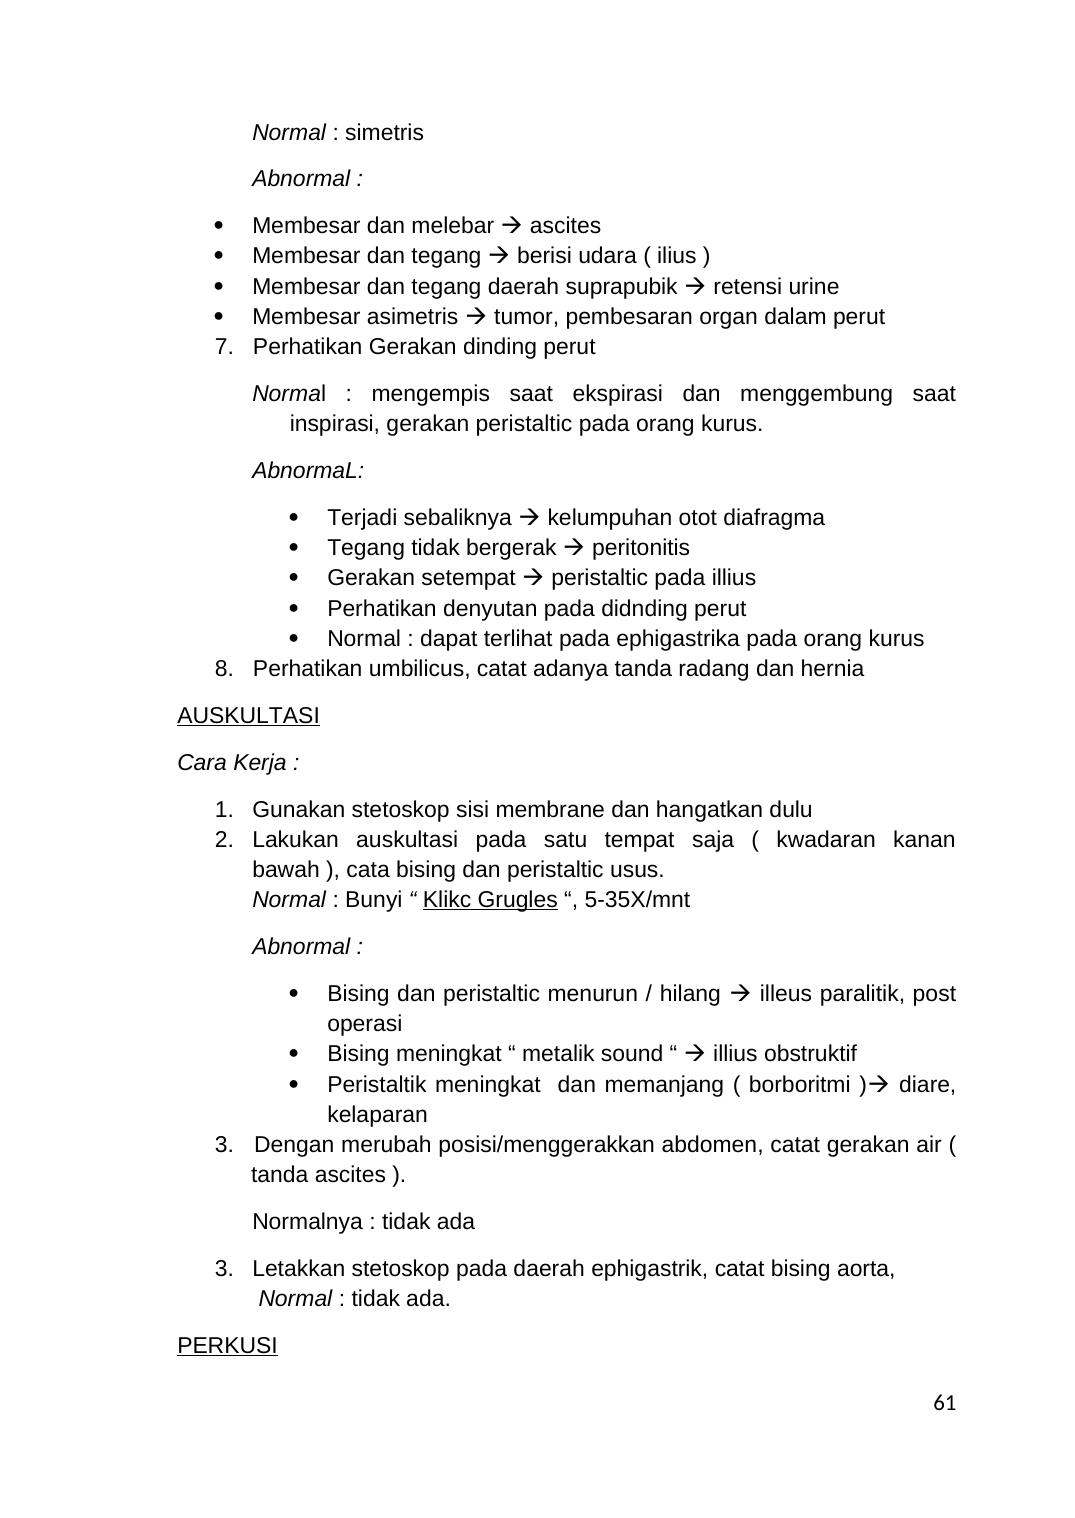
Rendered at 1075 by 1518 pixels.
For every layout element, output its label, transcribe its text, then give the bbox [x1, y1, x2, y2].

text Normal : Bunyi “ Klikc Grugles “, 5-35X/mnt [177, 886, 956, 913]
list Bising dan peristaltic menurun / hilang illeus paralitik, post operasi [289, 980, 956, 1037]
list Normal : dapat terlihat pada ephigastrika pada orang kurus [289, 625, 956, 651]
text Normal : tidak ada. [214, 1285, 956, 1312]
text Normal : mengempis saat ekspirasi dan menggembung saat inspirasi, gerakan peristaltic pada orang kurus. [252, 380, 956, 437]
list Membesar dan tegang berisi udara ( ilius ) [177, 242, 956, 269]
list Terjadi sebaliknya kelumpuhan otot diafragma [289, 504, 956, 530]
list Membesar dan melebar ascites [177, 212, 956, 239]
text AbnormaL: [177, 457, 956, 483]
list Letakkan stetoskop pada daerah ephigastrik, catat bising aorta, [214, 1255, 956, 1281]
list Bising meningkat “ metalik sound “ illius obstruktif [289, 1040, 956, 1067]
text 7. Perhatikan Gerakan dinding perut [214, 333, 956, 359]
list Membesar dan tegang daerah suprapubik retensi urine [177, 273, 956, 299]
text PERKUSI [177, 1332, 956, 1358]
text Abnormal : [177, 933, 956, 959]
list Perhatikan denyutan pada didnding perut [289, 594, 956, 621]
text Cara Kerja : [177, 749, 956, 775]
list Membesar asimetris tumor, pembesaran organ dalam perut [177, 303, 956, 329]
text Normalnya : tidak ada [177, 1208, 956, 1234]
list Gunakan stetoskop sisi membrane dan hangatkan dulu [214, 796, 956, 822]
text 3. Dengan merubah posisi/menggerakkan abdomen, catat gerakan air ( tanda ascites ). [214, 1131, 956, 1188]
list Gerakan setempat peristaltic pada illius [289, 564, 956, 591]
text Normal : simetris [177, 118, 956, 145]
text AUSKULTASI [177, 702, 956, 728]
list Lakukan auskultasi pada satu tempat saja ( kwadaran kanan bawah ), cata bising dan peristaltic usus. [214, 826, 956, 882]
list Tegang tidak bergerak peritonitis [289, 534, 956, 561]
list Peristaltik meningkat dan memanjang ( borboritmi ) diare, kelaparan [289, 1071, 956, 1127]
text Abnormal : [177, 165, 956, 192]
text 8. Perhatikan umbilicus, catat adanya tanda radang dan hernia [177, 655, 956, 681]
